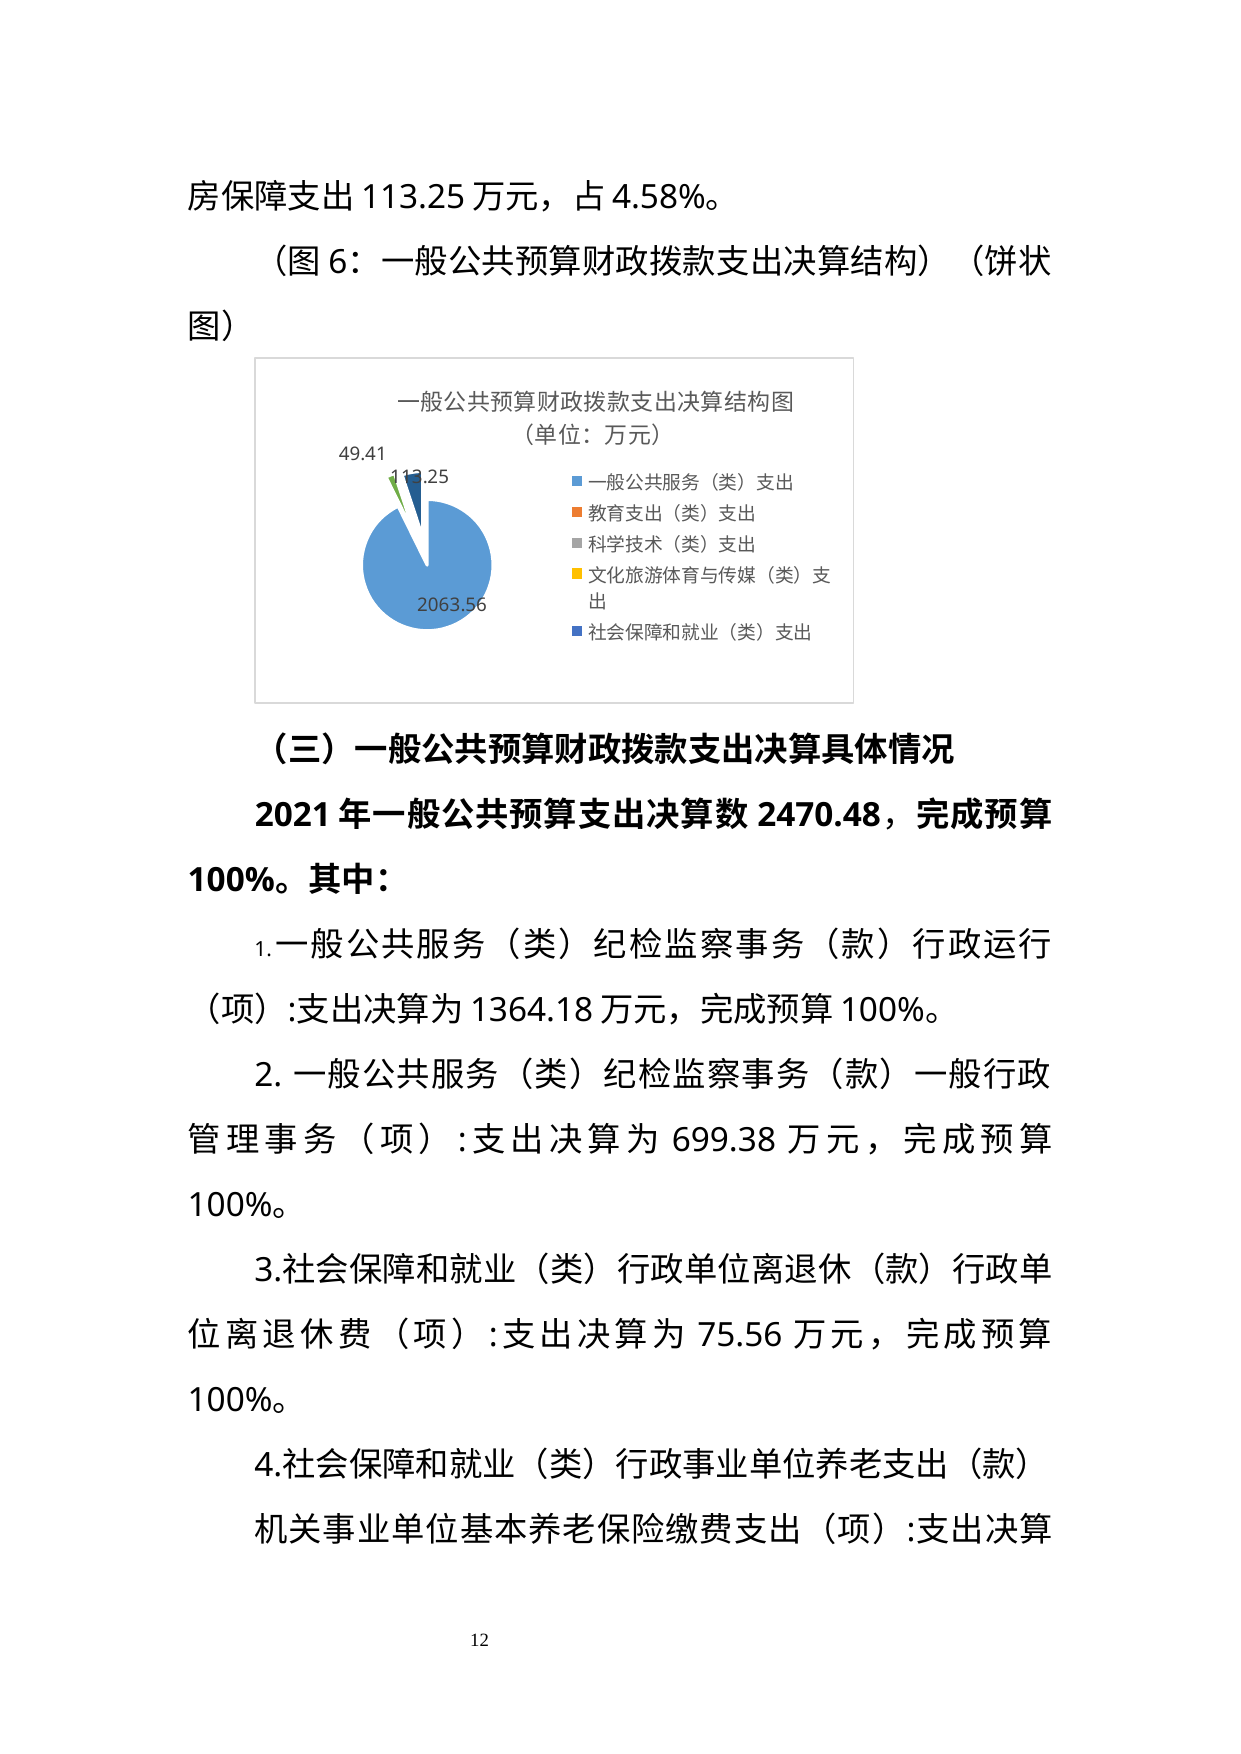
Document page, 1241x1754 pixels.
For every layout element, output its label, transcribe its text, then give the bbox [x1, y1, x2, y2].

text （三）一般公共预算财政拨款支出决算具体情况 [187, 714, 1053, 779]
list 一般公共服务（类）纪检监察事务（款）行政运行（项）:支出决算为1364.18万元，完成预算100%。 [187, 909, 1053, 1039]
text 3.社会保障和就业（类）行政单位离退休（款）行政单位离退休费（项）:支出决算为75.56万元，完成预算100%。 [187, 1234, 1053, 1429]
text 4.社会保障和就业（类）行政事业单位养老支出（款） [187, 1429, 1053, 1494]
text （图6：一般公共预算财政拨款支出决算结构）（饼状图） [187, 227, 1053, 357]
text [187, 1494, 1053, 1559]
text 2. 一般公共服务（类）纪检监察事务（款）一般行政管理事务（项）:支出决算为699.38万元，完成预算100%。 [187, 1039, 1053, 1234]
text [187, 162, 1053, 227]
text 2021年一般公共预算支出决算数2470.48，完成预算100%。其中： [187, 779, 1053, 909]
